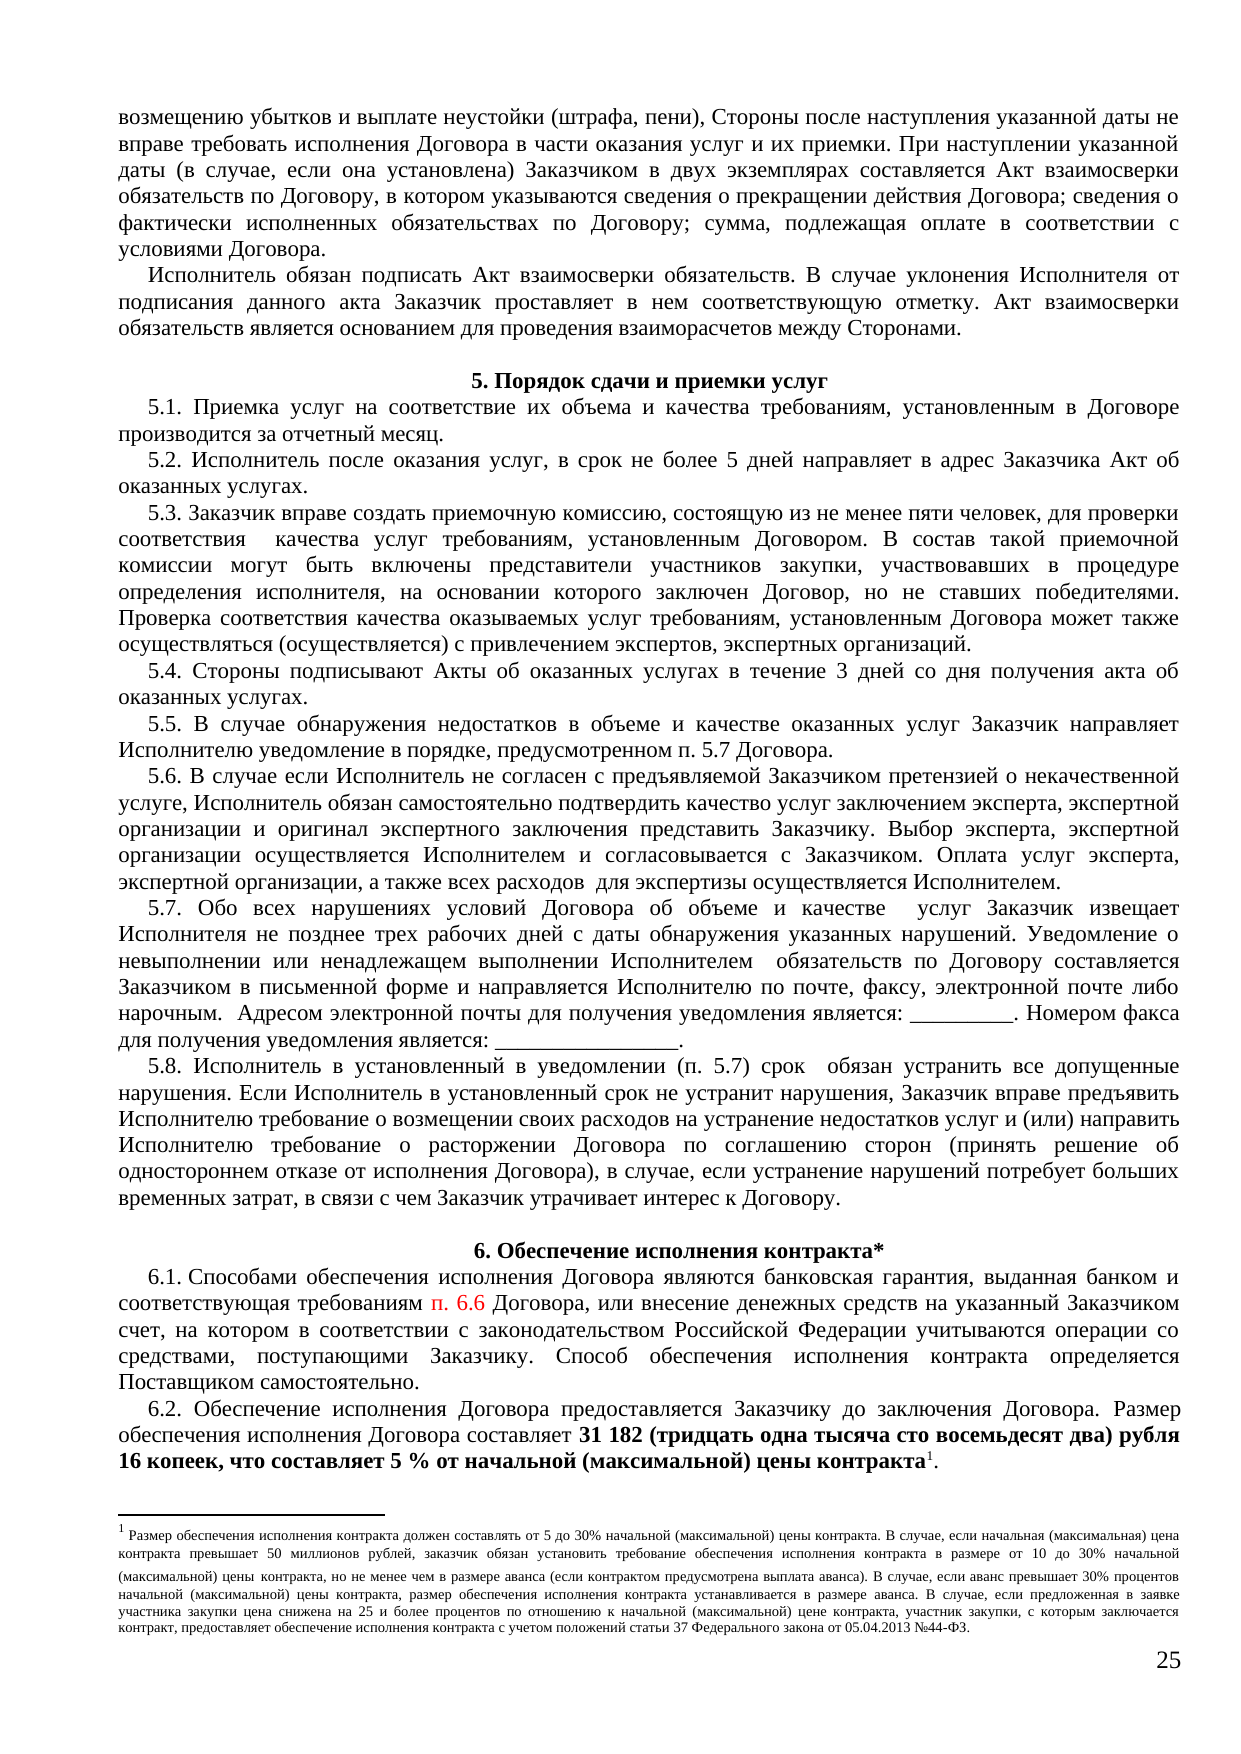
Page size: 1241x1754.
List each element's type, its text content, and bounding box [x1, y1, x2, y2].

text 5.6. В случае если Исполнитель не согласен с предъявляемой Заказчиком претензией о некачественной услуге, Исполнитель обязан самостоятельно подтвердить качество услуг заключением эксперта, экспертной организации и оригинал экспертного заключения представить Заказчику. Выбор эксперта, экспертной организации осуществляется Исполнителем и согласовывается с Заказчиком. Оплата услуг эксперта, экспертной организации, а также всех расходов для экспертизы осуществляется Исполнителем. [118, 762, 1181, 894]
text 5.2. Исполнитель после оказания услуг, в срок не более 5 дней направляет в адрес Заказчика Акт об оказанных услугах. [118, 446, 1181, 499]
text 5.5. В случае обнаружения недостатков в объеме и качестве оказанных услуг Заказчик направляет Исполнителю уведомление в порядке, предусмотренном п. 5.7 Договора. [118, 709, 1181, 762]
text 5.7. Обо всех нарушениях условий Договора об объеме и качестве услуг Заказчик извещает Исполнителя не позднее трех рабочих дней с даты обнаружения указанных нарушений. Уведомление о невыполнении или ненадлежащем выполнении Исполнителем обязательств по Договору составляется Заказчиком в письменной форме и направляется Исполнителю по почте, факсу, электронной почте либо нарочным. Адресом электронной почты для получения уведомления является: _________. Номером факса для получения уведомления является: ________________. [118, 894, 1181, 1052]
text 6.2. Обеспечение исполнения Договора предоставляется Заказчику до заключения Договора. Размер обеспечения исполнения Договора составляет 31 182 (тридцать одна тысяча сто восемьдесят два) рубля 16 копеек, что составляет 5 % от начальной (максимальной) цены контракта. [118, 1395, 1181, 1474]
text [118, 103, 1181, 262]
text 6. Обеспечение исполнения контракта* [118, 1237, 1181, 1263]
text 5.3. Заказчик вправе создать приемочную комиссию, состоящую из не менее пяти человек, для проверки соответствия качества услуг требованиям, установленным Договором. В состав такой приемочной комиссии могут быть включены представители участников закупки, участвовавших в процедуре определения исполнителя, на основании которого заключен Договор, но не ставших победителями. Проверка соответствия качества оказываемых услуг требованиям, установленным Договора может также осуществляться (осуществляется) с привлечением экспертов, экспертных организаций. [118, 499, 1181, 657]
text Исполнитель обязан подписать Акт взаимосверки обязательств. В случае уклонения Исполнителя от подписания данного акта Заказчик проставляет в нем соответствующую отметку. Акт взаимосверки обязательств является основанием для проведения взаиморасчетов между Сторонами. [118, 262, 1181, 341]
text 5.4. Стороны подписывают Акты об оказанных услугах в течение 3 дней со дня получения акта об оказанных услугах. [118, 657, 1181, 709]
text 5. Порядок сдачи и приемки услуг [118, 367, 1181, 393]
text 6.1. Способами обеспечения исполнения Договора являются банковская гарантия, выданная банком и соответствующая требованиям п. 6.6 Договора, или внесение денежных средств на указанный Заказчиком счет, на котором в соответствии с законодательством Российской Федерации учитываются операции со средствами, поступающими Заказчику. Способ обеспечения исполнения контракта определяется Поставщиком самостоятельно. [118, 1263, 1181, 1395]
text 5.1. Приемка услуг на соответствие их объема и качества требованиям, установленным в Договоре производится за отчетный месяц. [118, 393, 1181, 446]
text 5.8. Исполнитель в установленный в уведомлении (п. 5.7) срок обязан устранить все допущенные нарушения. Если Исполнитель в установленный срок не устранит нарушения, Заказчик вправе предъявить Исполнителю требование о возмещении своих расходов на устранение недостатков услуг и (или) направить Исполнителю требование о расторжении Договора по соглашению сторон (принять решение об одностороннем отказе от исполнения Договора), в случае, если устранение нарушений потребует больших временных затрат, в связи с чем Заказчик утрачивает интерес к Договору. [118, 1052, 1181, 1210]
